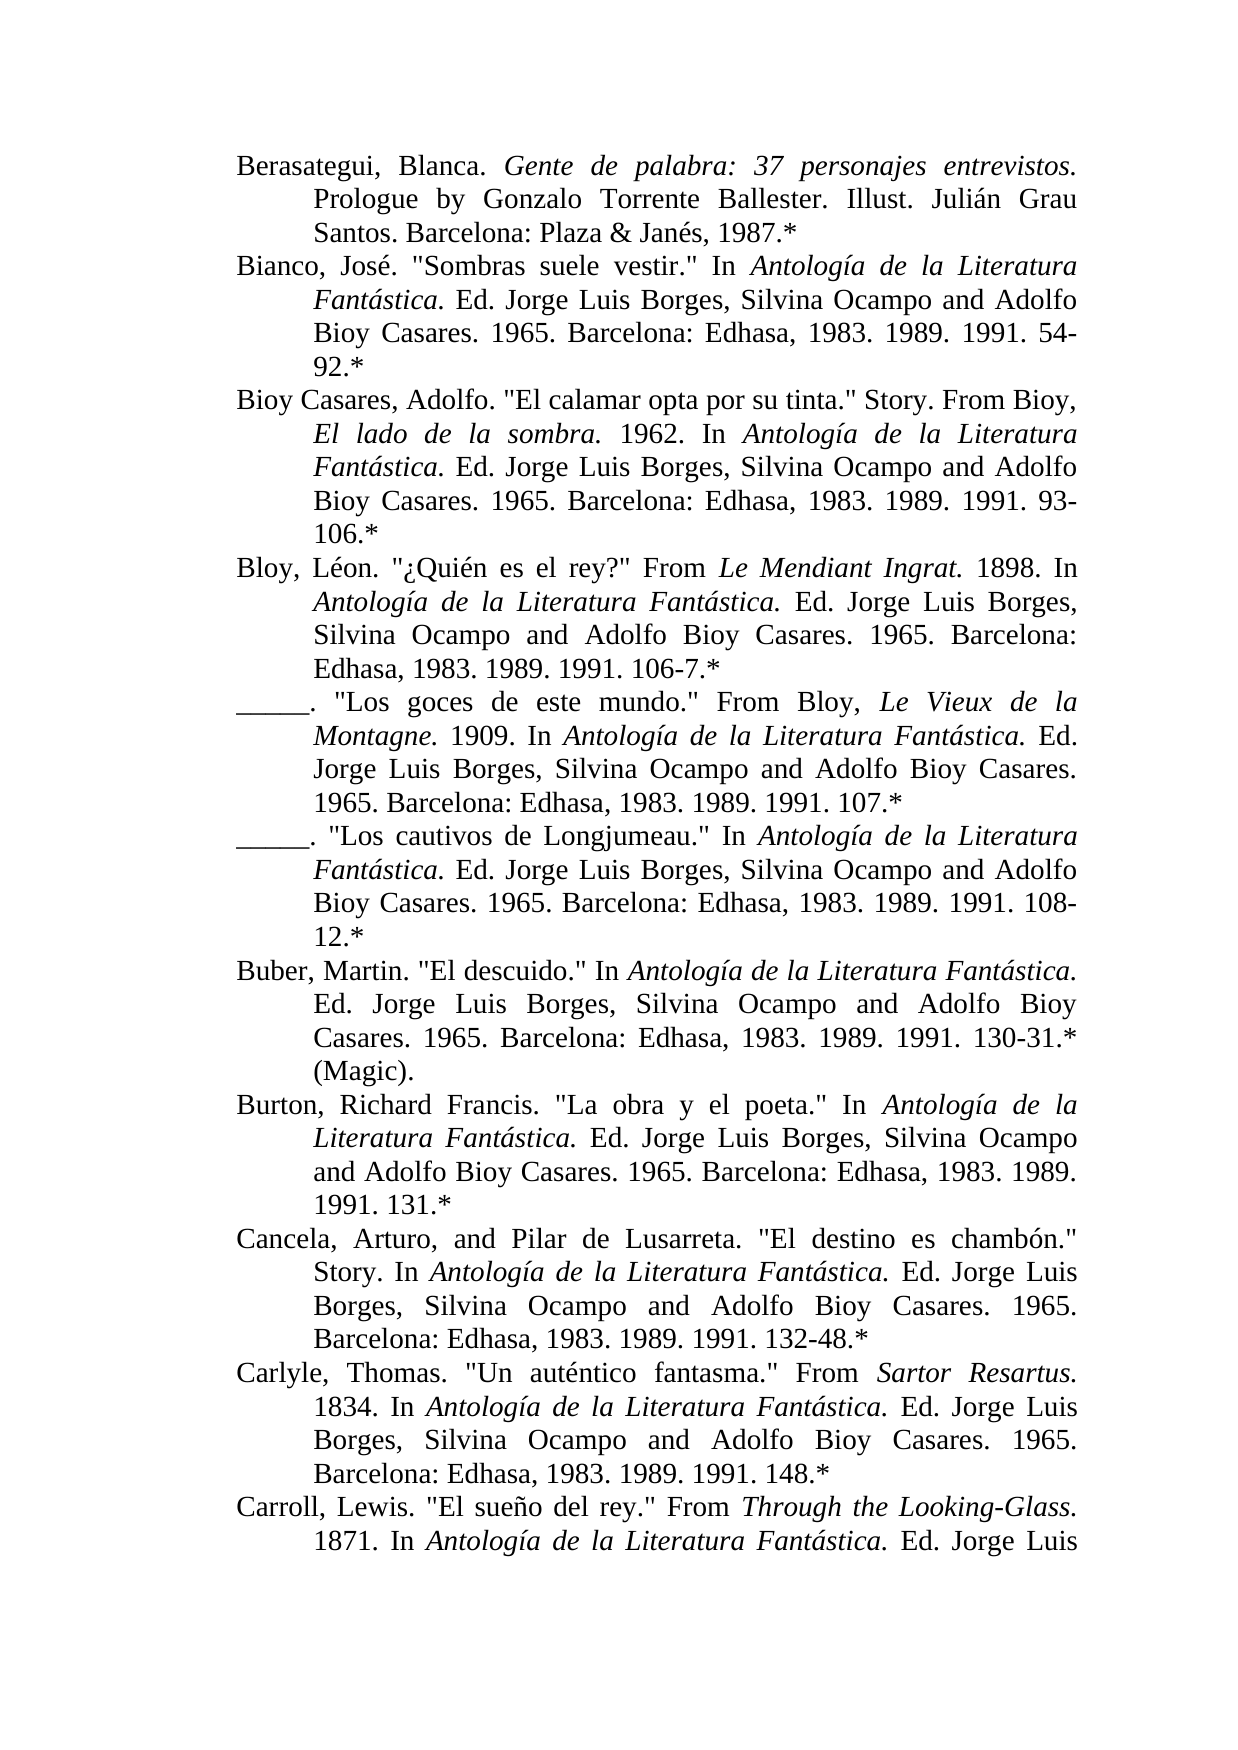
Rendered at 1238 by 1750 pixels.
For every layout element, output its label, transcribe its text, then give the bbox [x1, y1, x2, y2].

text Cancela, Arturo, and Pilar de Lusarreta. "El destino es chambón." Story. In Antología de la Literatura Fantástica. Ed. Jorge Luis Borges, Silvina Ocampo and Adolfo Bioy Casares. 1965. Barcelona: Edhasa, 1983. 1989. 1991. 132-48.* [236, 1221, 1078, 1355]
text Bloy, Léon. "¿Quién es el rey?" From Le Mendiant Ingrat. 1898. In Antología de la Literatura Fantástica. Ed. Jorge Luis Borges, Silvina Ocampo and Adolfo Bioy Casares. 1965. Barcelona: Edhasa, 1983. 1989. 1991. 106-7.* [236, 550, 1078, 684]
text Bioy Casares, Adolfo. "El calamar opta por su tinta." Story. From Bioy, El lado de la sombra. 1962. In Antología de la Literatura Fantástica. Ed. Jorge Luis Borges, Silvina Ocampo and Adolfo Bioy Casares. 1965. Barcelona: Edhasa, 1983. 1989. 1991. 93-106.* [236, 382, 1078, 550]
text Berasategui, Blanca. Gente de palabra: 37 personajes entrevistos. Prologue by Gonzalo Torrente Ballester. Illust. Julián Grau Santos. Barcelona: Plaza & Janés, 1987.* [236, 148, 1078, 248]
text Carlyle, Thomas. "Un auténtico fantasma." From Sartor Resartus. 1834. In Antología de la Literatura Fantástica. Ed. Jorge Luis Borges, Silvina Ocampo and Adolfo Bioy Casares. 1965. Barcelona: Edhasa, 1983. 1989. 1991. 148.* [236, 1355, 1078, 1489]
text _____. "Los goces de este mundo." From Bloy, Le Vieux de la Montagne. 1909. In Antología de la Literatura Fantástica. Ed. Jorge Luis Borges, Silvina Ocampo and Adolfo Bioy Casares. 1965. Barcelona: Edhasa, 1983. 1989. 1991. 107.* [236, 684, 1078, 818]
text Buber, Martin. "El descuido." In Antología de la Literatura Fantástica. Ed. Jorge Luis Borges, Silvina Ocampo and Adolfo Bioy Casares. 1965. Barcelona: Edhasa, 1983. 1989. 1991. 130-31.* (Magic). [236, 953, 1078, 1087]
text _____. "Los cautivos de Longjumeau." In Antología de la Literatura Fantástica. Ed. Jorge Luis Borges, Silvina Ocampo and Adolfo Bioy Casares. 1965. Barcelona: Edhasa, 1983. 1989. 1991. 108-12.* [236, 818, 1078, 953]
text Burton, Richard Francis. "La obra y el poeta." In Antología de la Literatura Fantástica. Ed. Jorge Luis Borges, Silvina Ocampo and Adolfo Bioy Casares. 1965. Barcelona: Edhasa, 1983. 1989. 1991. 131.* [236, 1087, 1078, 1221]
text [236, 1489, 1078, 1556]
text Bianco, José. "Sombras suele vestir." In Antología de la Literatura Fantástica. Ed. Jorge Luis Borges, Silvina Ocampo and Adolfo Bioy Casares. 1965. Barcelona: Edhasa, 1983. 1989. 1991. 54-92.* [236, 248, 1078, 382]
